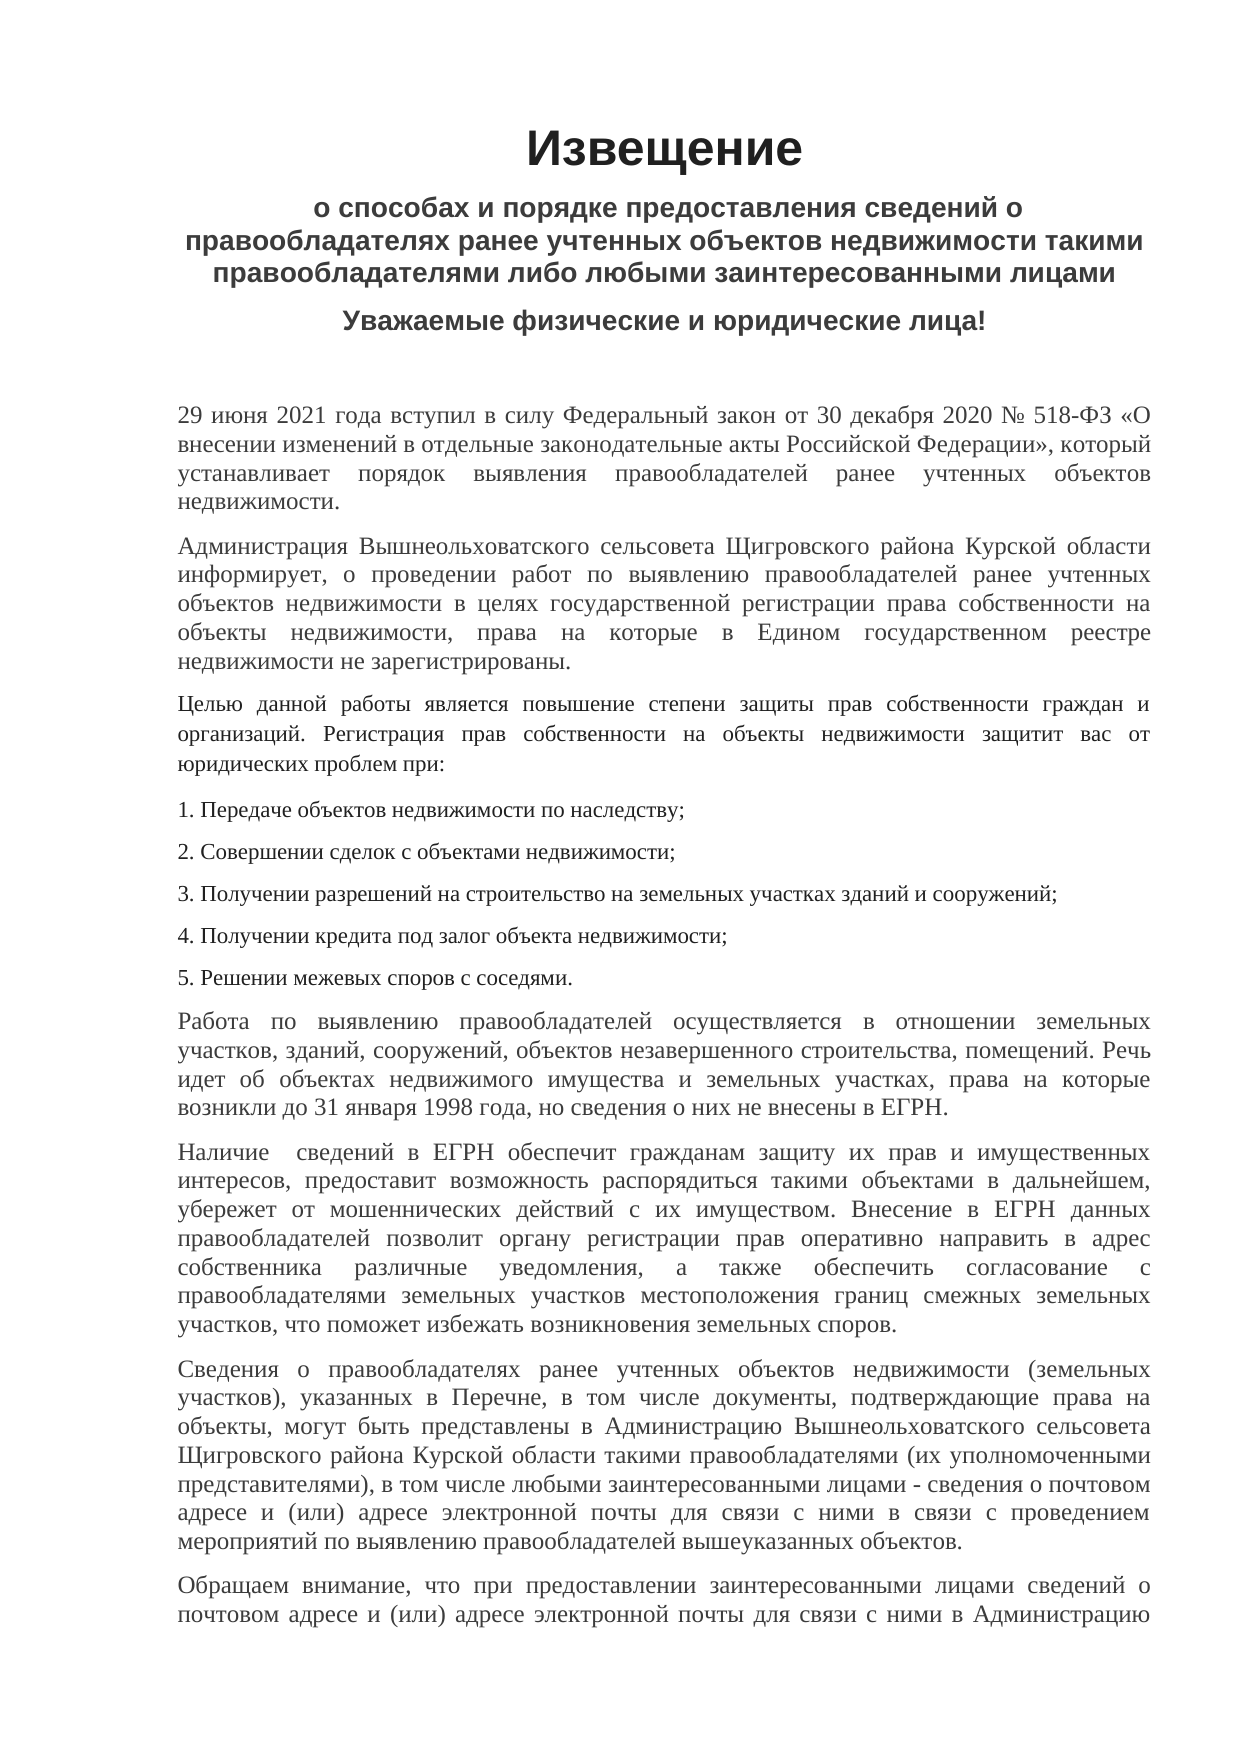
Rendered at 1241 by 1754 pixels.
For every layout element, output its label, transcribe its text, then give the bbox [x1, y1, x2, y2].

text Целью данной работы является повышение степени защиты прав собственности граждан и организаций. Регистрация прав собственности на объекты недвижимости защитит вас от юридических проблем при: [177, 690, 1152, 777]
text 29 июня 2021 года вступил в силу Федеральный закон от 30 декабря 2020 № 518-ФЗ «О внесении изменений в отдельные законодательные акты Российской Федерации», который устанавливает порядок выявления правообладателей ранее учтенных объектов недвижимости. [177, 400, 1152, 515]
text 5. Решении межевых споров с соседями. [177, 964, 1152, 991]
text Работа по выявлению правообладателей осуществляется в отношении земельных участков, зданий, сооружений, объектов незавершенного строительства, помещений. Речь идет об объектах недвижимого имущества и земельных участках, права на которые возникли до 31 января 1998 года, но сведения о них не внесены в ЕГРН. [177, 1006, 1152, 1121]
text Сведения о правообладателях ранее учтенных объектов недвижимости (земельных участков), указанных в Перечне, в том числе документы, подтверждающие права на объекты, могут быть представлены в Администрацию Вышнеольховатского сельсовета Щигровского района Курской области такими правообладателями (их уполномоченными представителями), в том числе любыми заинтересованными лицами - сведения о почтовом адресе и (или) адресе электронной почты для связи с ними в связи с проведением мероприятий по выявлению правообладателей вышеуказанных объектов. [177, 1354, 1152, 1555]
text 3. Получении разрешений на строительство на земельных участках зданий и сооружений; [177, 880, 1152, 907]
text Администрация Вышнеольховатского сельсовета Щигровского района Курской области информирует, о проведении работ по выявлению правообладателей ранее учтенных объектов недвижимости в целях государственной регистрации права собственности на объекты недвижимости, права на которые в Едином государственном реестре недвижимости не зарегистрированы. [177, 531, 1152, 674]
text 1. Передаче объектов недвижимости по наследству; [177, 796, 1152, 823]
text о способах и порядке предоставления сведений о правообладателях ранее учтенных объектов недвижимости такими правообладателями либо любыми заинтересованными лицами [177, 191, 1152, 288]
text 4. Получении кредита под залог объекта недвижимости; [177, 922, 1152, 949]
text Наличие сведений в ЕГРН обеспечит гражданам защиту их прав и имущественных интересов, предоставит возможность распорядиться такими объектами в дальнейшем, убережет от мошеннических действий с их имуществом. Внесение в ЕГРН данных правообладателей позволит органу регистрации прав оперативно направить в адрес собственника различные уведомления, а также обеспечить согласование с правообладателями земельных участков местоположения границ смежных земельных участков, что поможет избежать возникновения земельных споров. [177, 1137, 1152, 1338]
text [177, 1571, 1152, 1628]
text Извещение [177, 118, 1152, 176]
text Уважаемые физические и юридические лица! [177, 304, 1152, 336]
text 2. Совершении сделок с объектами недвижимости; [177, 838, 1152, 865]
